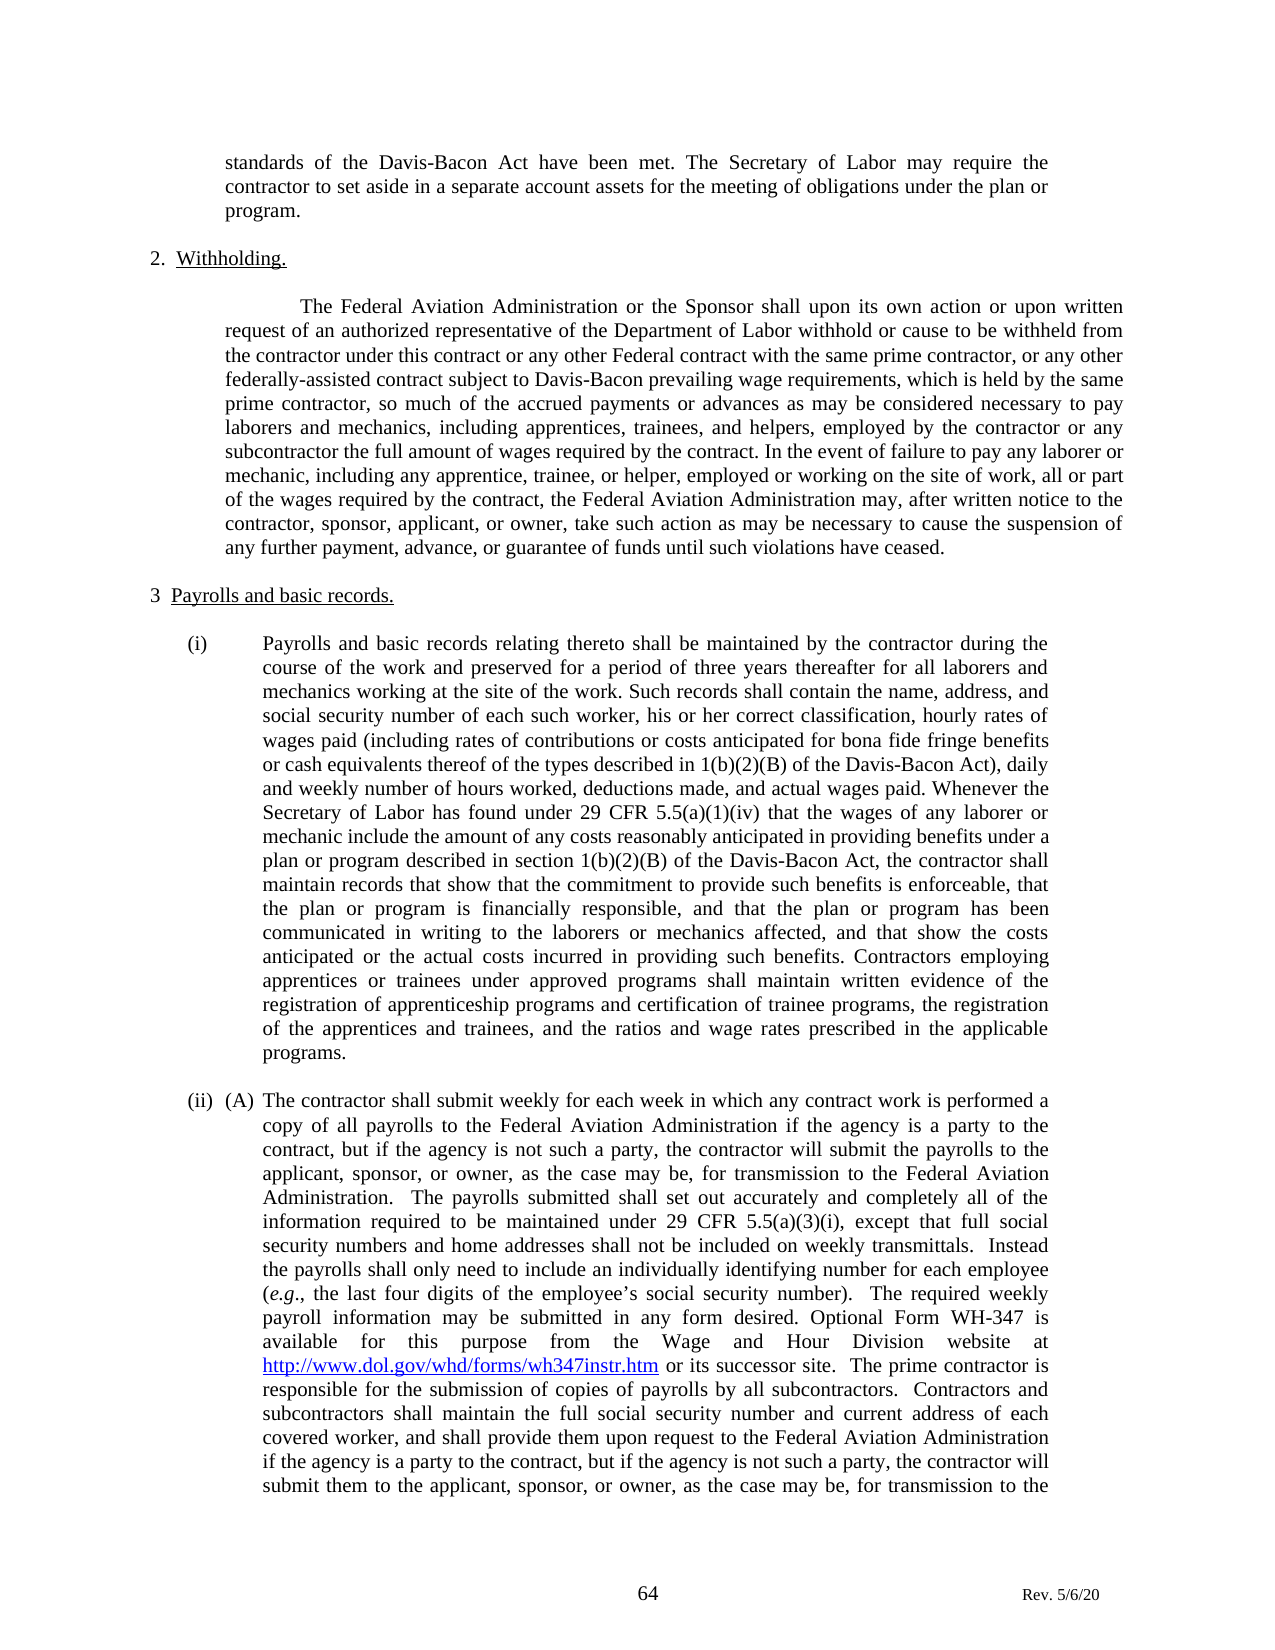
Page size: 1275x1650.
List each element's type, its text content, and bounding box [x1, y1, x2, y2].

text 2. Withholding. [150, 246, 1125, 270]
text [187, 1088, 1050, 1497]
text The Federal Aviation Administration or the Sponsor shall upon its own action or upon written request of an authorized representative of the Department of Labor withhold or cause to be withheld from the contractor under this contract or any other Federal contract with the same prime contractor, or any other federally-assisted contract subject to Davis-Bacon prevailing wage requirements, which is held by the same prime contractor, so much of the accrued payments or advances as may be considered necessary to pay laborers and mechanics, including apprentices, trainees, and helpers, employed by the contractor or any subcontractor the full amount of wages required by the contract. In the event of failure to pay any laborer or mechanic, including any apprentice, trainee, or helper, employed or working on the site of work, all or part of the wages required by the contract, the Federal Aviation Administration may, after written notice to the contractor, sponsor, applicant, or owner, take such action as may be necessary to cause the suspension of any further payment, advance, or guarantee of funds until such violations have ceased. [225, 294, 1125, 559]
text (i) Payrolls and basic records relating thereto shall be maintained by the contractor during the course of the work and preserved for a period of three years thereafter for all laborers and mechanics working at the site of the work. Such records shall contain the name, address, and social security number of each such worker, his or her correct classification, hourly rates of wages paid (including rates of contributions or costs anticipated for bona fide fringe benefits or cash equivalents thereof of the types described in 1(b)(2)(B) of the Davis-Bacon Act), daily and weekly number of hours worked, deductions made, and actual wages paid. Whenever the Secretary of Labor has found under 29 CFR 5.5(a)(1)(iv) that the wages of any laborer or mechanic include the amount of any costs reasonably anticipated in providing benefits under a plan or program described in section 1(b)(2)(B) of the Davis-Bacon Act, the contractor shall maintain records that show that the commitment to provide such benefits is enforceable, that the plan or program is financially responsible, and that the plan or program has been communicated in writing to the laborers or mechanics affected, and that show the costs anticipated or the actual costs incurred in providing such benefits. Contractors employing apprentices or trainees under approved programs shall maintain written evidence of the registration of apprenticeship programs and certification of trainee programs, the registration of the apprentices and trainees, and the ratios and wage rates prescribed in the applicable programs. [187, 631, 1050, 1064]
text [187, 150, 1050, 222]
text 3 Payrolls and basic records. [150, 583, 1125, 607]
